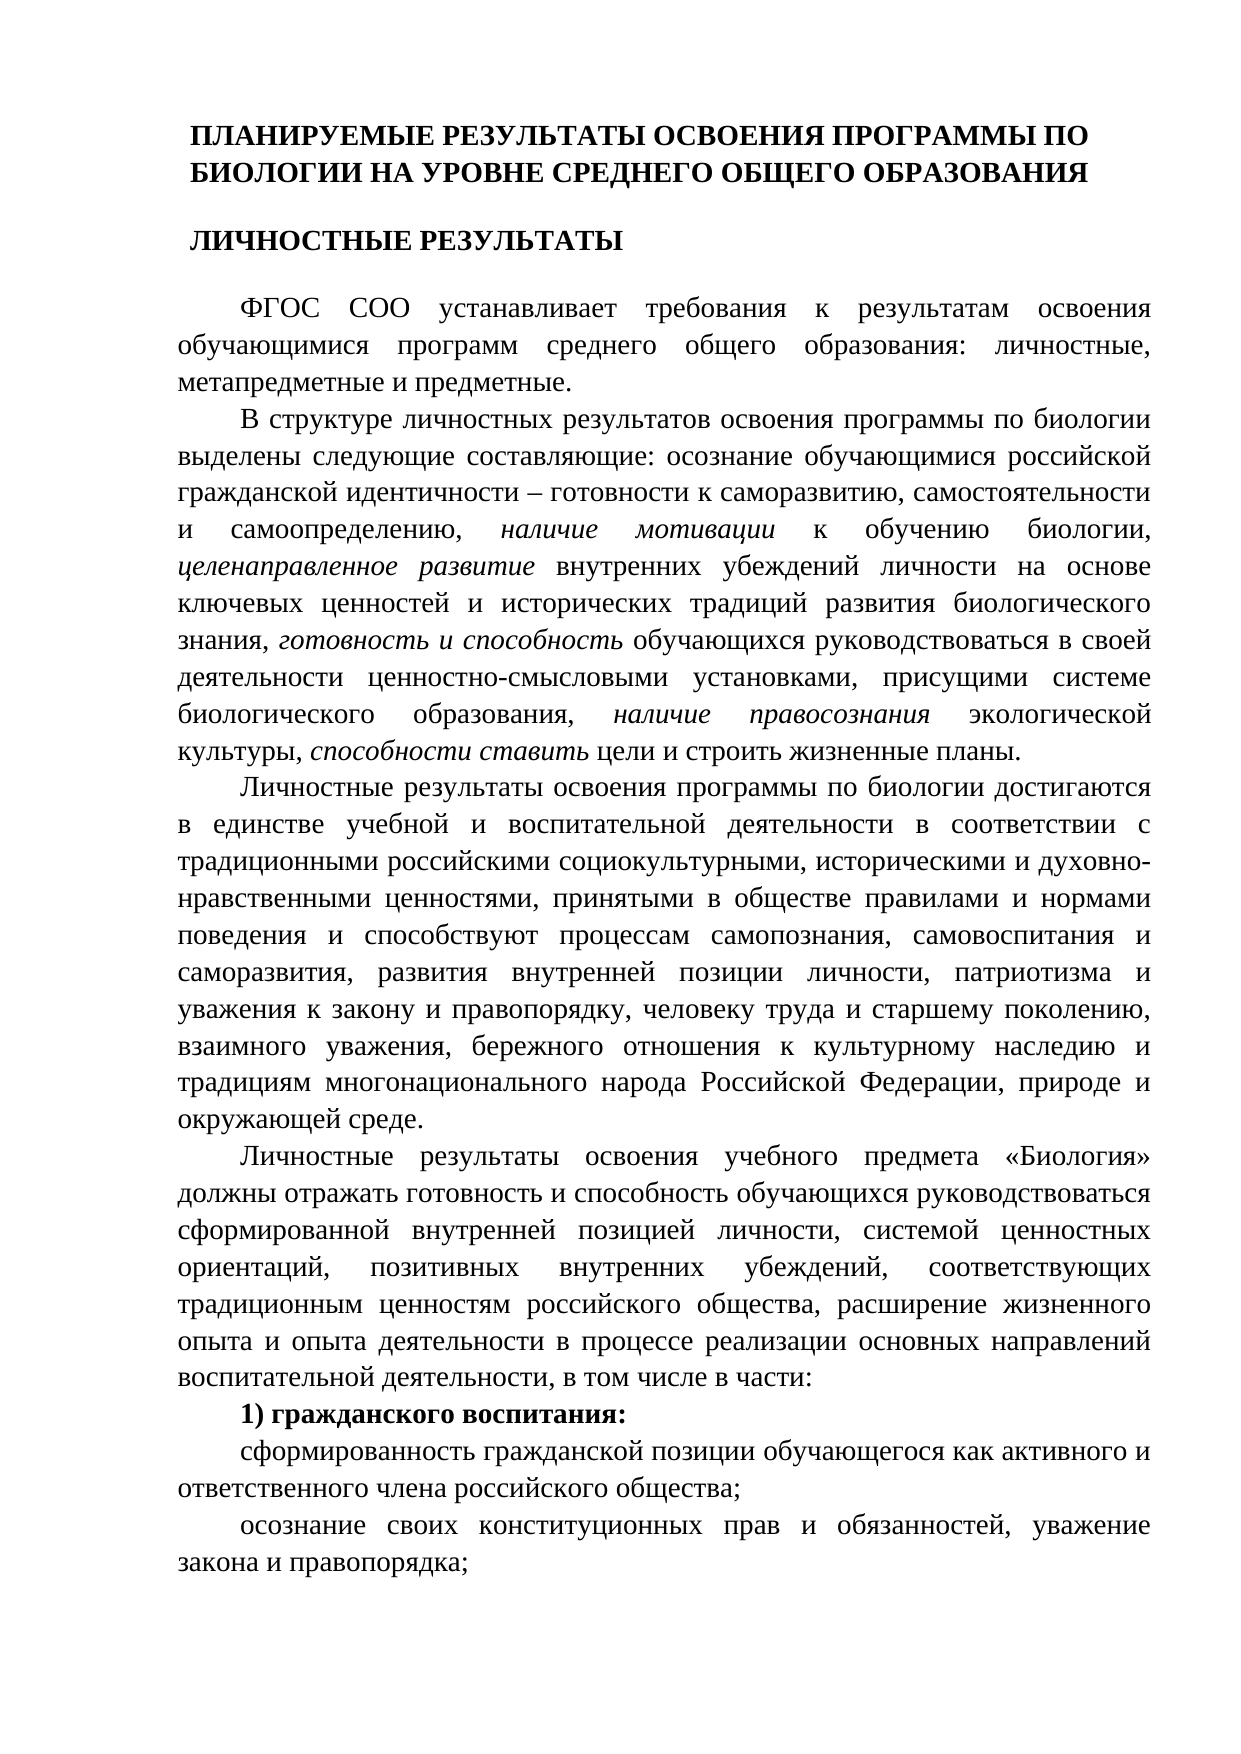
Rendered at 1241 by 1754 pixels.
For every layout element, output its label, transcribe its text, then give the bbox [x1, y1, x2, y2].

text Личностные результаты освоения программы по биологии достигаются в единстве учебной и воспитательной деятельности в соответствии с традиционными российскими социокультурными, историческими и духовно-нравственными ценностями, принятыми в обществе правилами и нормами поведения и способствуют процессам самопознания, самовоспитания и саморазвития, развития внутренней позиции личности, патриотизма и уважения к закону и правопорядку, человеку труда и старшему поколению, взаимного уважения, бережного отношения к культурному наследию и традициям многонационального народа Российской Федерации, природе и окружающей среде. [177, 769, 1152, 1135]
text ПЛАНИРУЕМЫЕ РЕЗУЛЬТАТЫ ОСВОЕНИЯ ПРОГРАММЫ ПО БИОЛОГИИ НА УРОВНЕ СРЕДНЕГО ОБЩЕГО ОБРАЗОВАНИЯ [190, 118, 1152, 188]
text осознание своих конституционных прав и обязанностей, уважение закона и правопорядка; [177, 1507, 1152, 1577]
text ЛИЧНОСТНЫЕ РЕЗУЛЬТАТЫ [190, 223, 1152, 256]
text сформированность гражданской позиции обучающегося как активного и ответственного члена российского общества; [177, 1433, 1152, 1504]
text В структуре личностных результатов освоения программы по биологии выделены следующие составляющие: осознание обучающимися российской гражданской идентичности – готовности к саморазвитию, самостоятельности и самоопределению, наличие мотивации к обучению биологии, целенаправленное развитие внутренних убеждений личности на основе ключевых ценностей и исторических традиций развития биологического знания, готовность и способность обучающихся руководствоваться в своей деятельности ценностно-смысловыми установками, присущими системе биологического образования, наличие правосознания экологической культуры, способности ставить цели и строить жизненные планы. [177, 401, 1152, 766]
text 1) гражданского воспитания: [177, 1396, 1152, 1430]
text Личностные результаты освоения учебного предмета «Биология» должны отражать готовность и способность обучающихся руководствоваться сформированной внутренней позицией личности, системой ценностных ориентаций, позитивных внутренних убеждений, соответствующих традиционным ценностям российского общества, расширение жизненного опыта и опыта деятельности в процессе реализации основных направлений воспитательной деятельности, в том числе в части: [177, 1138, 1152, 1393]
text ФГОС СОО устанавливает требования к результатам освоения обучающимися программ среднего общего образования: личностные, метапредметные и предметные. [177, 290, 1152, 397]
